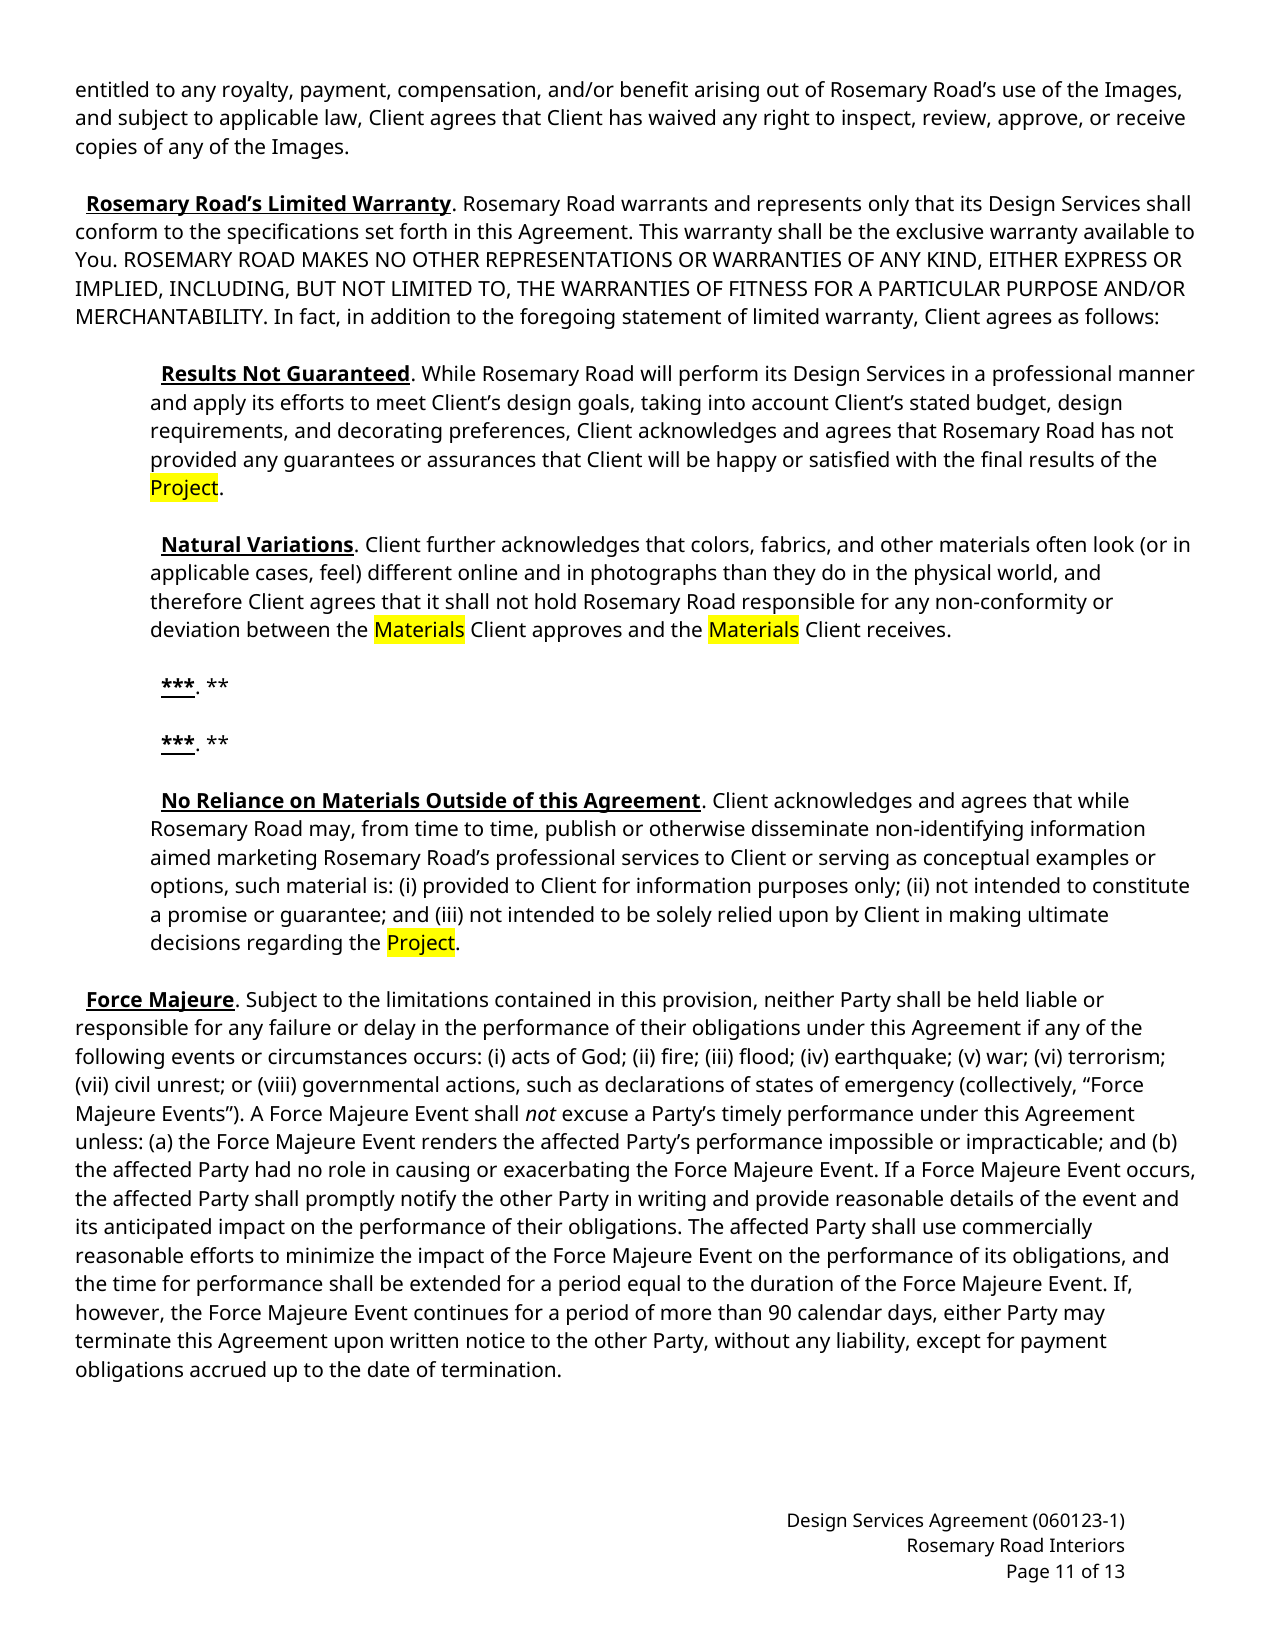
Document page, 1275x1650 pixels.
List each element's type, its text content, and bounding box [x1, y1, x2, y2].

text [75, 75, 1200, 160]
text Natural Variations. Client further acknowledges that colors, fabrics, and other materials often look (or in applicable cases, feel) different online and in photographs than they do in the physical world, and therefore Client agrees that it shall not hold Rosemary Road responsible for any non-conformity or deviation between the Materials Client approves and the Materials Client receives. [150, 530, 1200, 644]
text ***. ** [150, 672, 1200, 701]
text Results Not Guaranteed. While Rosemary Road will perform its Design Services in a professional manner and apply its efforts to meet Client’s design goals, taking into account Client’s stated budget, design requirements, and decorating preferences, Client acknowledges and agrees that Rosemary Road has not provided any guarantees or assurances that Client will be happy or satisfied with the final results of the Project. [150, 359, 1200, 502]
text ***. ** [150, 729, 1200, 757]
text Force Majeure. Subject to the limitations contained in this provision, neither Party shall be held liable or responsible for any failure or delay in the performance of their obligations under this Agreement if any of the following events or circumstances occurs: (i) acts of God; (ii) fire; (iii) flood; (iv) earthquake; (v) war; (vi) terrorism; (vii) civil unrest; or (viii) governmental actions, such as declarations of states of emergency (collectively, “Force Majeure Events”). A Force Majeure Event shall not excuse a Party’s timely performance under this Agreement unless: (a) the Force Majeure Event renders the affected Party’s performance impossible or impracticable; and (b) the affected Party had no role in causing or exacerbating the Force Majeure Event. If a Force Majeure Event occurs, the affected Party shall promptly notify the other Party in writing and provide reasonable details of the event and its anticipated impact on the performance of their obligations. The affected Party shall use commercially reasonable efforts to minimize the impact of the Force Majeure Event on the performance of its obligations, and the time for performance shall be extended for a period equal to the duration of the Force Majeure Event. If, however, the Force Majeure Event continues for a period of more than 90 calendar days, either Party may terminate this Agreement upon written notice to the other Party, without any liability, except for payment obligations accrued up to the date of termination. [75, 985, 1200, 1383]
text No Reliance on Materials Outside of this Agreement. Client acknowledges and agrees that while Rosemary Road may, from time to time, publish or otherwise disseminate non-identifying information aimed marketing Rosemary Road’s professional services to Client or serving as conceptual examples or options, such material is: (i) provided to Client for information purposes only; (ii) not intended to constitute a promise or guarantee; and (iii) not intended to be solely relied upon by Client in making ultimate decisions regarding the Project. [150, 786, 1200, 957]
text Rosemary Road’s Limited Warranty. Rosemary Road warrants and represents only that its Design Services shall conform to the specifications set forth in this Agreement. This warranty shall be the exclusive warranty available to You. ROSEMARY ROAD MAKES NO OTHER REPRESENTATIONS OR WARRANTIES OF ANY KIND, EITHER EXPRESS OR IMPLIED, INCLUDING, BUT NOT LIMITED TO, THE WARRANTIES OF FITNESS FOR A PARTICULAR PURPOSE AND/OR MERCHANTABILITY. In fact, in addition to the foregoing statement of limited warranty, Client agrees as follows: [75, 189, 1200, 331]
